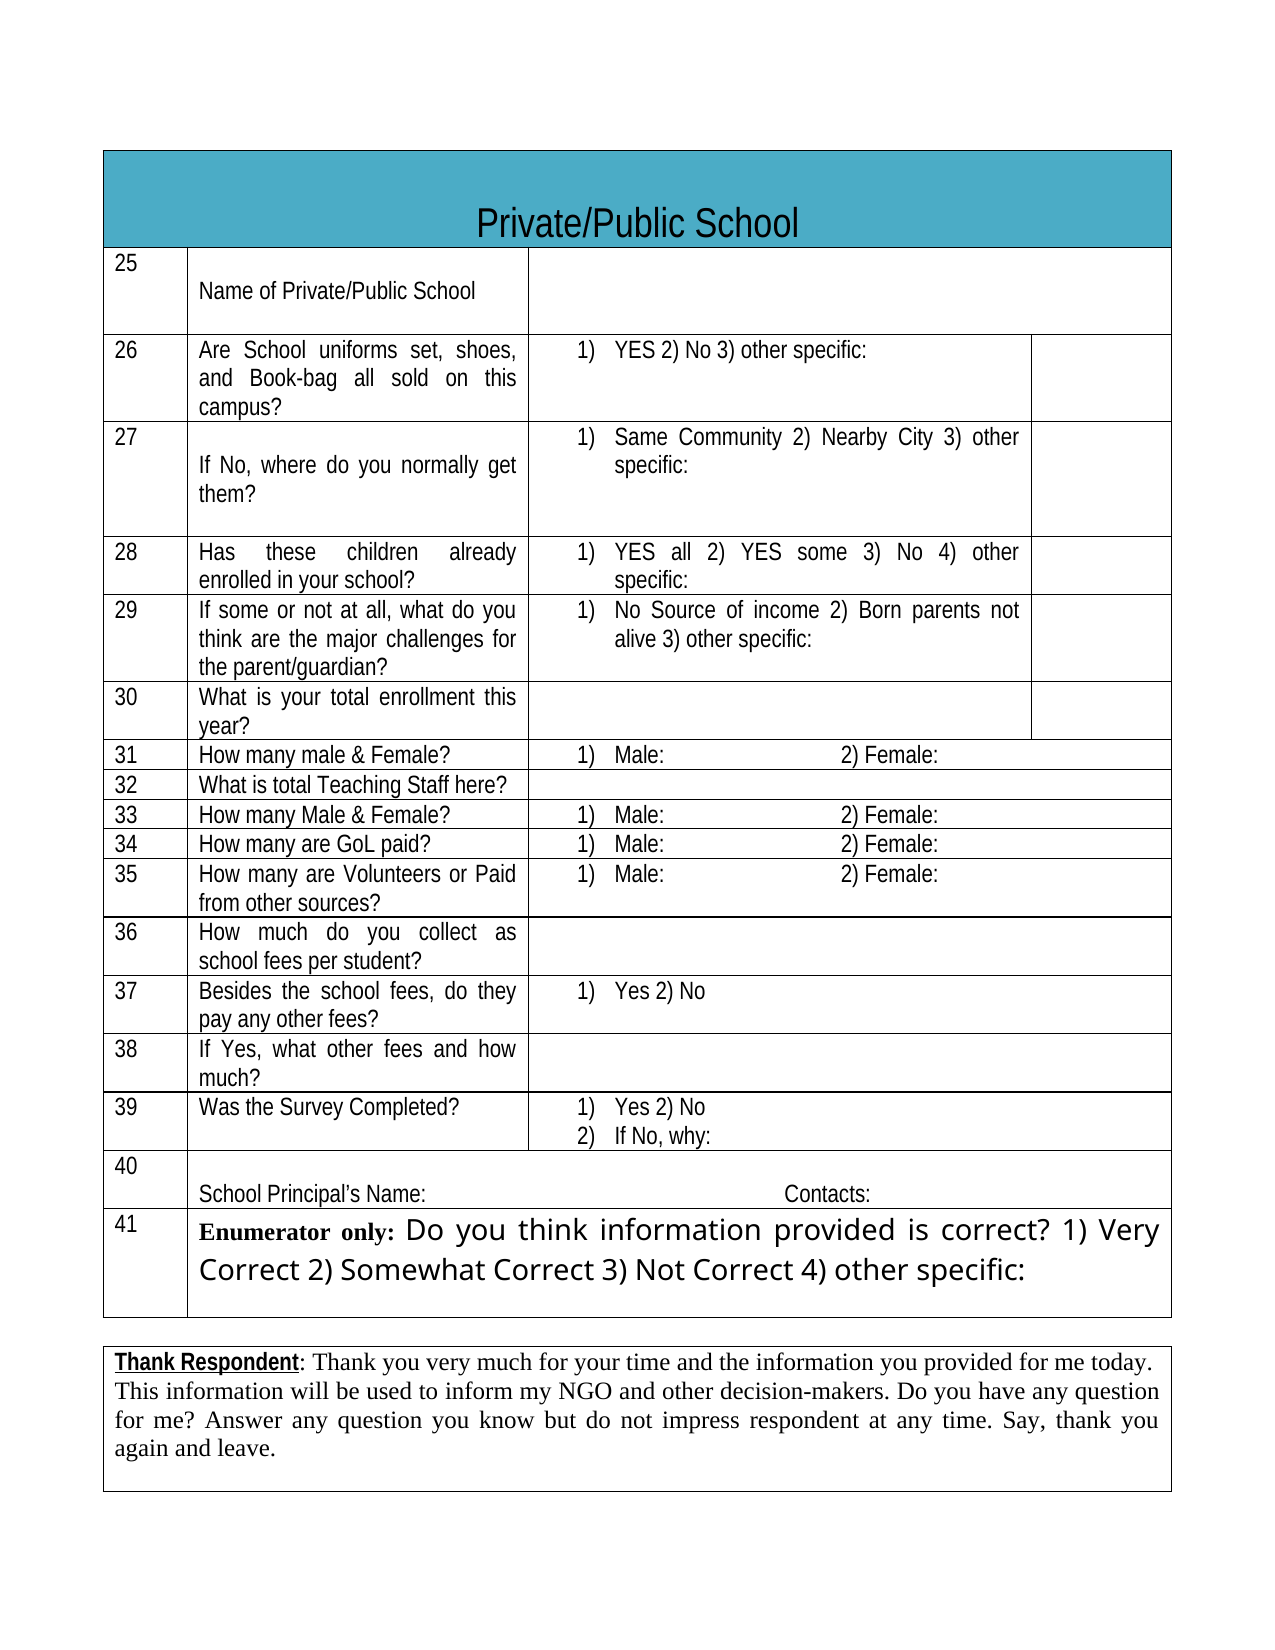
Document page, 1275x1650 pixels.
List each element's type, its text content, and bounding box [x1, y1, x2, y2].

table_cell 33 [104, 800, 187, 828]
table_cell [529, 682, 1031, 739]
table_cell 35 [104, 859, 187, 916]
table_cell [529, 770, 1171, 799]
table_cell 32 [104, 770, 187, 799]
table_cell 26 [104, 335, 187, 421]
table_cell School Principal’s Name: Contacts: [188, 1151, 1171, 1208]
table_cell Male: 2) Female: [529, 740, 1171, 769]
table_cell [529, 248, 1171, 334]
table_cell 38 [104, 1034, 187, 1091]
table_cell Yes 2) No [529, 976, 1171, 1033]
table_cell YES all 2) YES some 3) No 4) other specific: [529, 537, 1031, 594]
table_cell How much do you collect as school fees per student? [188, 918, 528, 975]
table_header Thank Respondent: Thank you very much for your time and the information you provided for me today. This information will be used to inform my NGO and other decision-makers. Do you have any question for me? Answer any question you know but do not impress respondent at any time. Say, thank you again and leave. [104, 1347, 1171, 1491]
table_cell Same Community 2) Nearby City 3) other specific: [529, 422, 1031, 536]
table_cell [1032, 682, 1171, 739]
table_cell 30 [104, 682, 187, 739]
table_cell If No, where do you normally get them? [188, 422, 528, 536]
table_cell 37 [104, 976, 187, 1033]
table_cell Are School uniforms set, shoes, and Book-bag all sold on this campus? [188, 335, 528, 421]
table_cell 39 [104, 1093, 187, 1150]
table_cell If Yes, what other fees and how much? [188, 1034, 528, 1091]
table_cell 36 [104, 918, 187, 975]
table_cell Besides the school fees, do they pay any other fees? [188, 976, 528, 1033]
table_cell Enumerator only: Do you think information provided is correct? 1) Very Correct 2) Somewhat Correct 3) Not Correct 4) other specific: [188, 1209, 1171, 1317]
table_cell How many male & Female? [188, 740, 528, 769]
table_cell 41 [104, 1209, 187, 1317]
table_cell What is total Teaching Staff here? [188, 770, 528, 799]
table_cell 34 [104, 829, 187, 858]
table_cell 31 [104, 740, 187, 769]
table_cell YES 2) No 3) other specific: [529, 335, 1031, 421]
table_cell Male: 2) Female: [529, 800, 1171, 828]
table_cell Was the Survey Completed? [188, 1093, 528, 1150]
table_cell 28 [104, 537, 187, 594]
table_cell [1032, 335, 1171, 421]
table_cell How many are Volunteers or Paid from other sources? [188, 859, 528, 916]
table_cell 29 [104, 595, 187, 681]
table_cell 40 [104, 1151, 187, 1208]
table_cell If some or not at all, what do you think are the major challenges for the parent/guardian? [188, 595, 528, 681]
table_cell 25 [104, 248, 187, 334]
table_cell What is your total enrollment this year? [188, 682, 528, 739]
table_cell Yes 2) No If No, why: [529, 1093, 1171, 1150]
table_cell [1032, 422, 1171, 536]
table_cell No Source of income 2) Born parents not alive 3) other specific: [529, 595, 1031, 681]
table_cell Male: 2) Female: [529, 829, 1171, 858]
table_cell Name of Private/Public School [188, 248, 528, 334]
table_cell [529, 1034, 1171, 1091]
table_cell How many Male & Female? [188, 800, 528, 828]
table_cell Private/Public School [104, 151, 1171, 247]
table_cell [1032, 595, 1171, 681]
table_cell Has these children already enrolled in your school? [188, 537, 528, 594]
table_cell How many are GoL paid? [188, 829, 528, 858]
table_cell [529, 918, 1171, 975]
table_cell 27 [104, 422, 187, 536]
table_cell Male: 2) Female: [529, 859, 1171, 916]
table_cell [1032, 537, 1171, 594]
